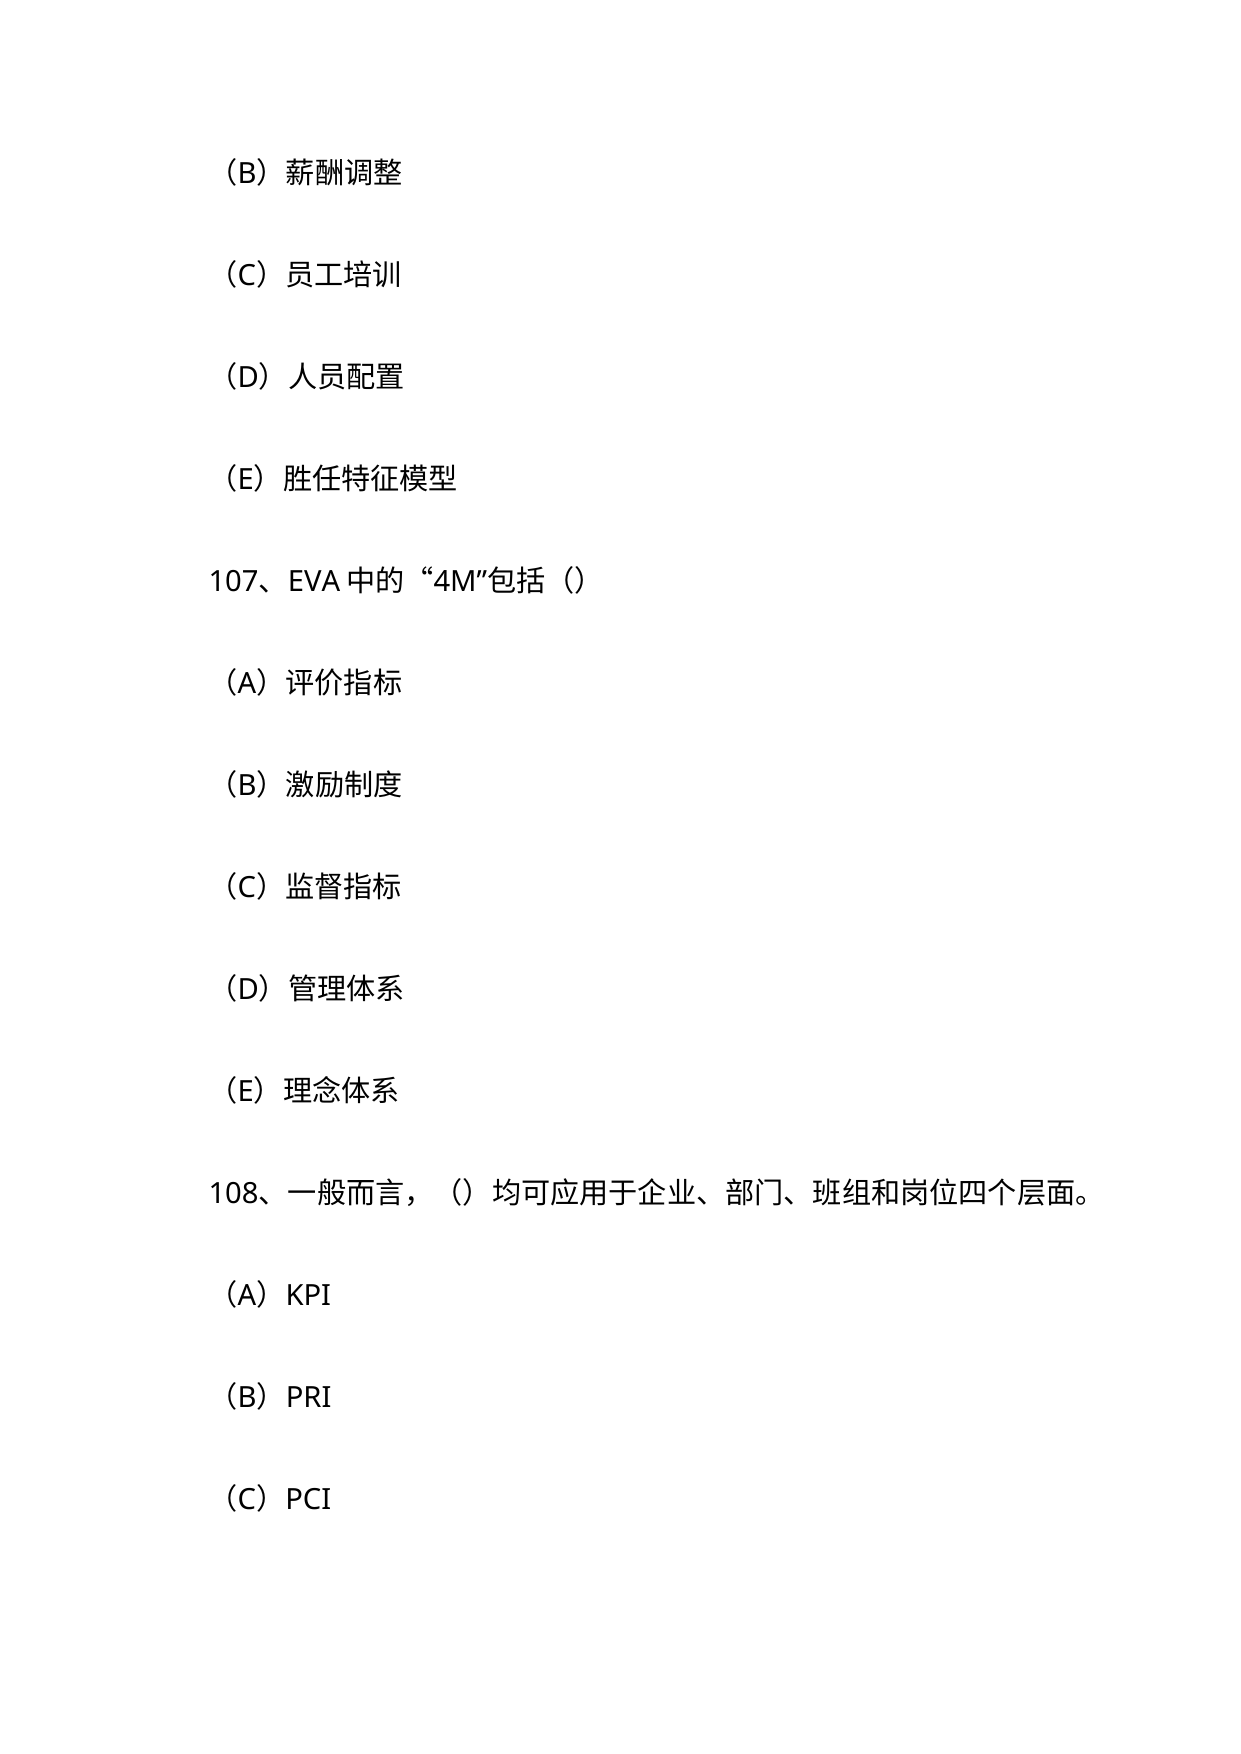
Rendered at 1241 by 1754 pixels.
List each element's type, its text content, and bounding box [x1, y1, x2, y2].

text （D）管理体系 [150, 966, 1090, 1008]
text （E）理念体系 [150, 1068, 1090, 1110]
text 108、一般而言，（）均可应用于企业、部门、班组和岗位四个层面。 [150, 1170, 1090, 1212]
text （C）监督指标 [150, 864, 1090, 906]
text （B）激励制度 [150, 762, 1090, 804]
text （A）评价指标 [150, 660, 1090, 702]
text （B）PRI [150, 1374, 1090, 1416]
text （E）胜任特征模型 [150, 456, 1090, 498]
text （C）PCI [150, 1476, 1090, 1518]
text （D）人员配置 [150, 354, 1090, 396]
text 107、EVA中的“4M”包括（） [150, 558, 1090, 600]
text （A）KPI [150, 1272, 1090, 1314]
text （C）员工培训 [150, 252, 1090, 294]
text （B）薪酬调整 [150, 150, 1090, 192]
